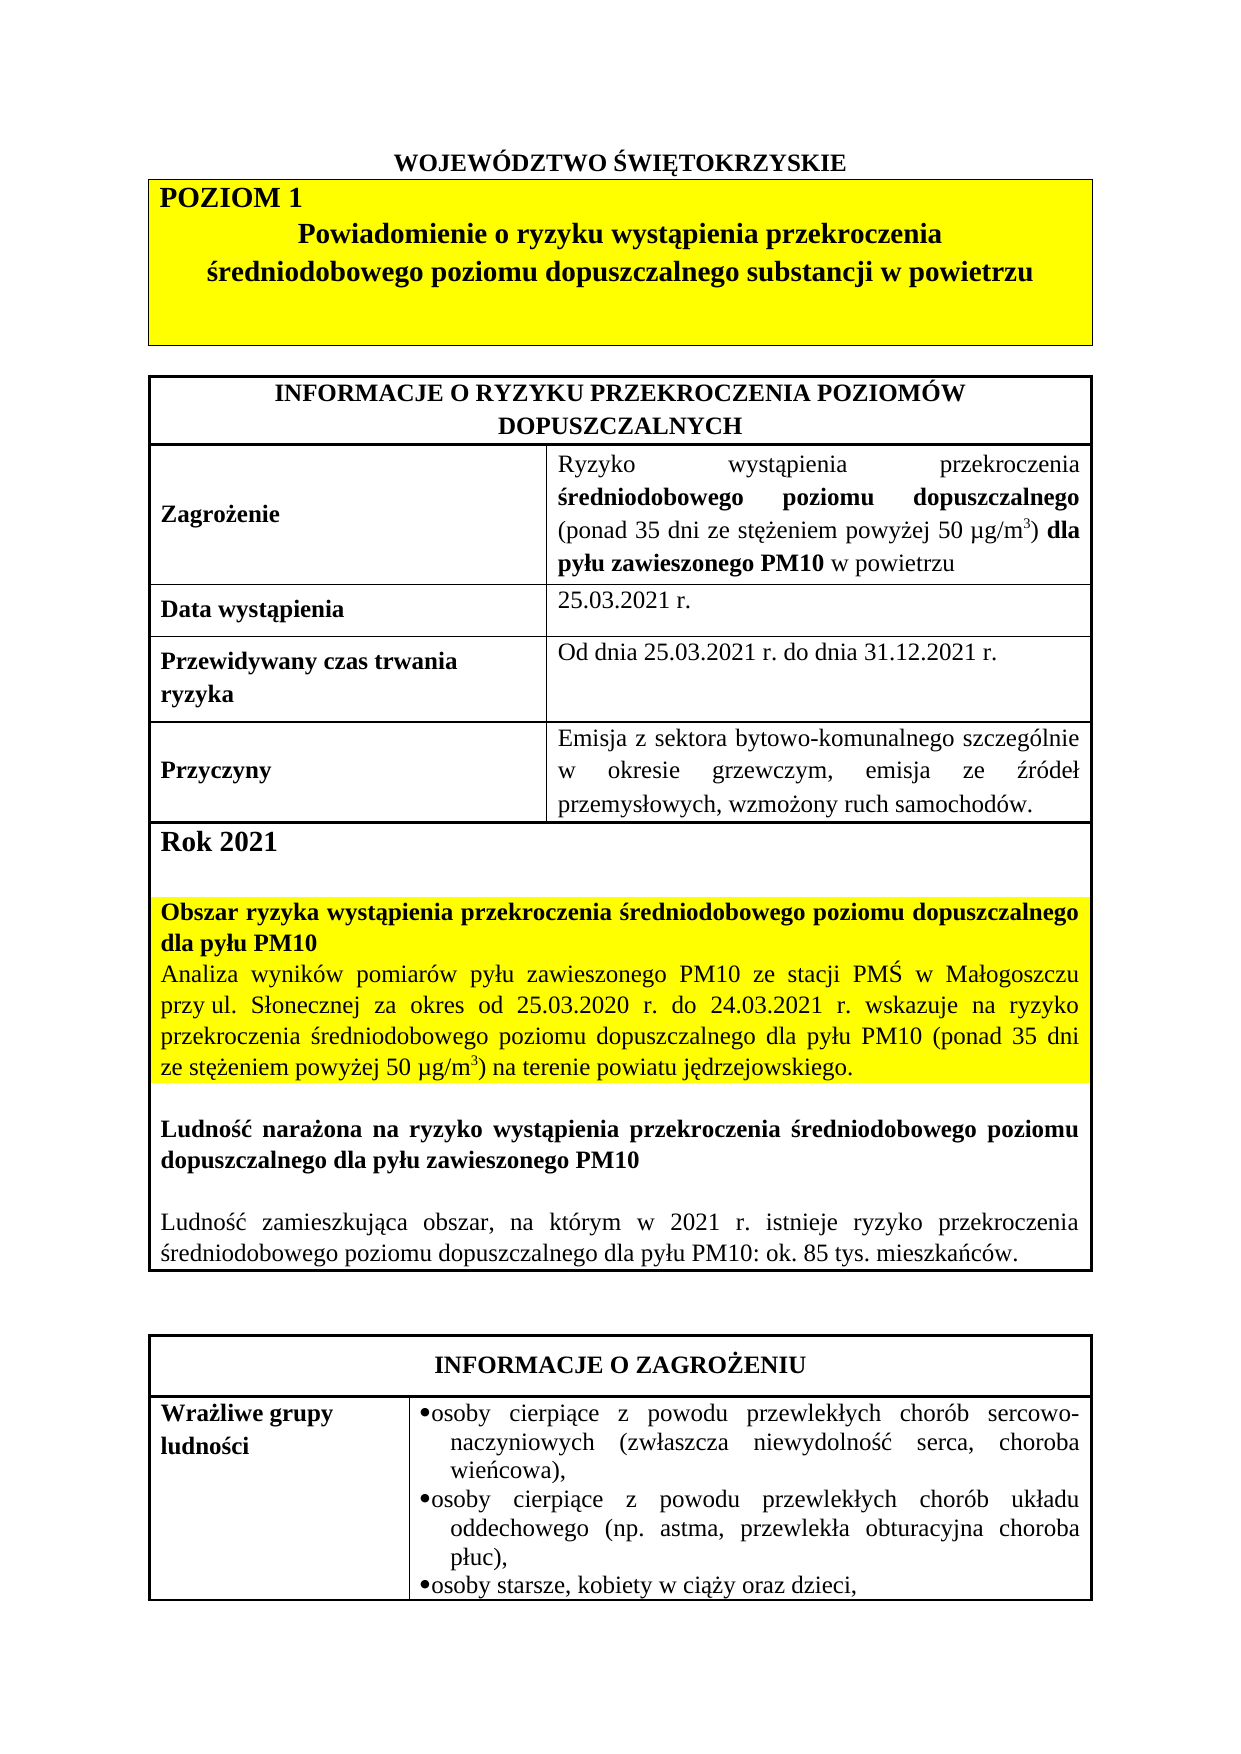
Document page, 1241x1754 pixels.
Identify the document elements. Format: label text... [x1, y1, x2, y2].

table_header INFORMACJE O ZAGROŻENIU [151, 1337, 1090, 1395]
table_cell Obszar ryzyka wystąpienia przekroczenia średniodobowego poziomu dopuszczalnego dla pyłu PM10 Analiza wyników pomiarów pyłu zawieszonego PM10 ze stacji PMŚ w Małogoszczu przy ul. Słonecznej za okres od 25.03.2020 r. do 24.03.2021 r. wskazuje na ryzyko przekroczenia średniodobowego poziomu dopuszczalnego dla pyłu PM10 (ponad 35 dni ze stężeniem powyżej 50 µg/m3) na terenie powiatu jędrzejowskiego. [151, 897, 1090, 1083]
table_header INFORMACJE O RYZYKU PRZEKROCZENIA POZIOMÓW DOPUSZCZALNYCH [151, 378, 1090, 443]
table_cell Przyczyny [151, 723, 546, 821]
text WOJEWÓDZTWO ŚWIĘTOKRZYSKIE [148, 148, 1093, 176]
table_cell 25.03.2021 r. [547, 585, 1090, 636]
table_cell Przewidywany czas trwania ryzyka [151, 637, 546, 721]
table_cell Ryzyko wystąpienia przekroczenia średniodobowego poziomu dopuszczalnego (ponad 35 dni ze stężeniem powyżej 50 µg/m3) dla pyłu zawieszonego PM10 w powietrzu [547, 446, 1090, 583]
table_header POZIOM 1 Powiadomienie o ryzyku wystąpienia przekroczenia średniodobowego poziomu dopuszczalnego substancji w powietrzu [149, 180, 1092, 345]
table_cell Zagrożenie [151, 446, 546, 583]
table_cell Rok 2021 [151, 824, 1090, 897]
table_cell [410, 1398, 1090, 1599]
table_cell Emisja z sektora bytowo-komunalnego szczególnie w okresie grzewczym, emisja ze źródeł przemysłowych, wzmożony ruch samochodów. [547, 723, 1090, 821]
table_cell Ludność narażona na ryzyko wystąpienia przekroczenia średniodobowego poziomu dopuszczalnego dla pyłu zawieszonego PM10 Ludność zamieszkująca obszar, na którym w 2021 r. istnieje ryzyko przekroczenia średniodobowego poziomu dopuszczalnego dla pyłu PM10: ok. 85 tys. mieszkańców. [151, 1083, 1090, 1269]
table_cell Od dnia 25.03.2021 r. do dnia 31.12.2021 r. [547, 637, 1090, 721]
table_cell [151, 1398, 409, 1599]
table_cell Data wystąpienia [151, 585, 546, 636]
